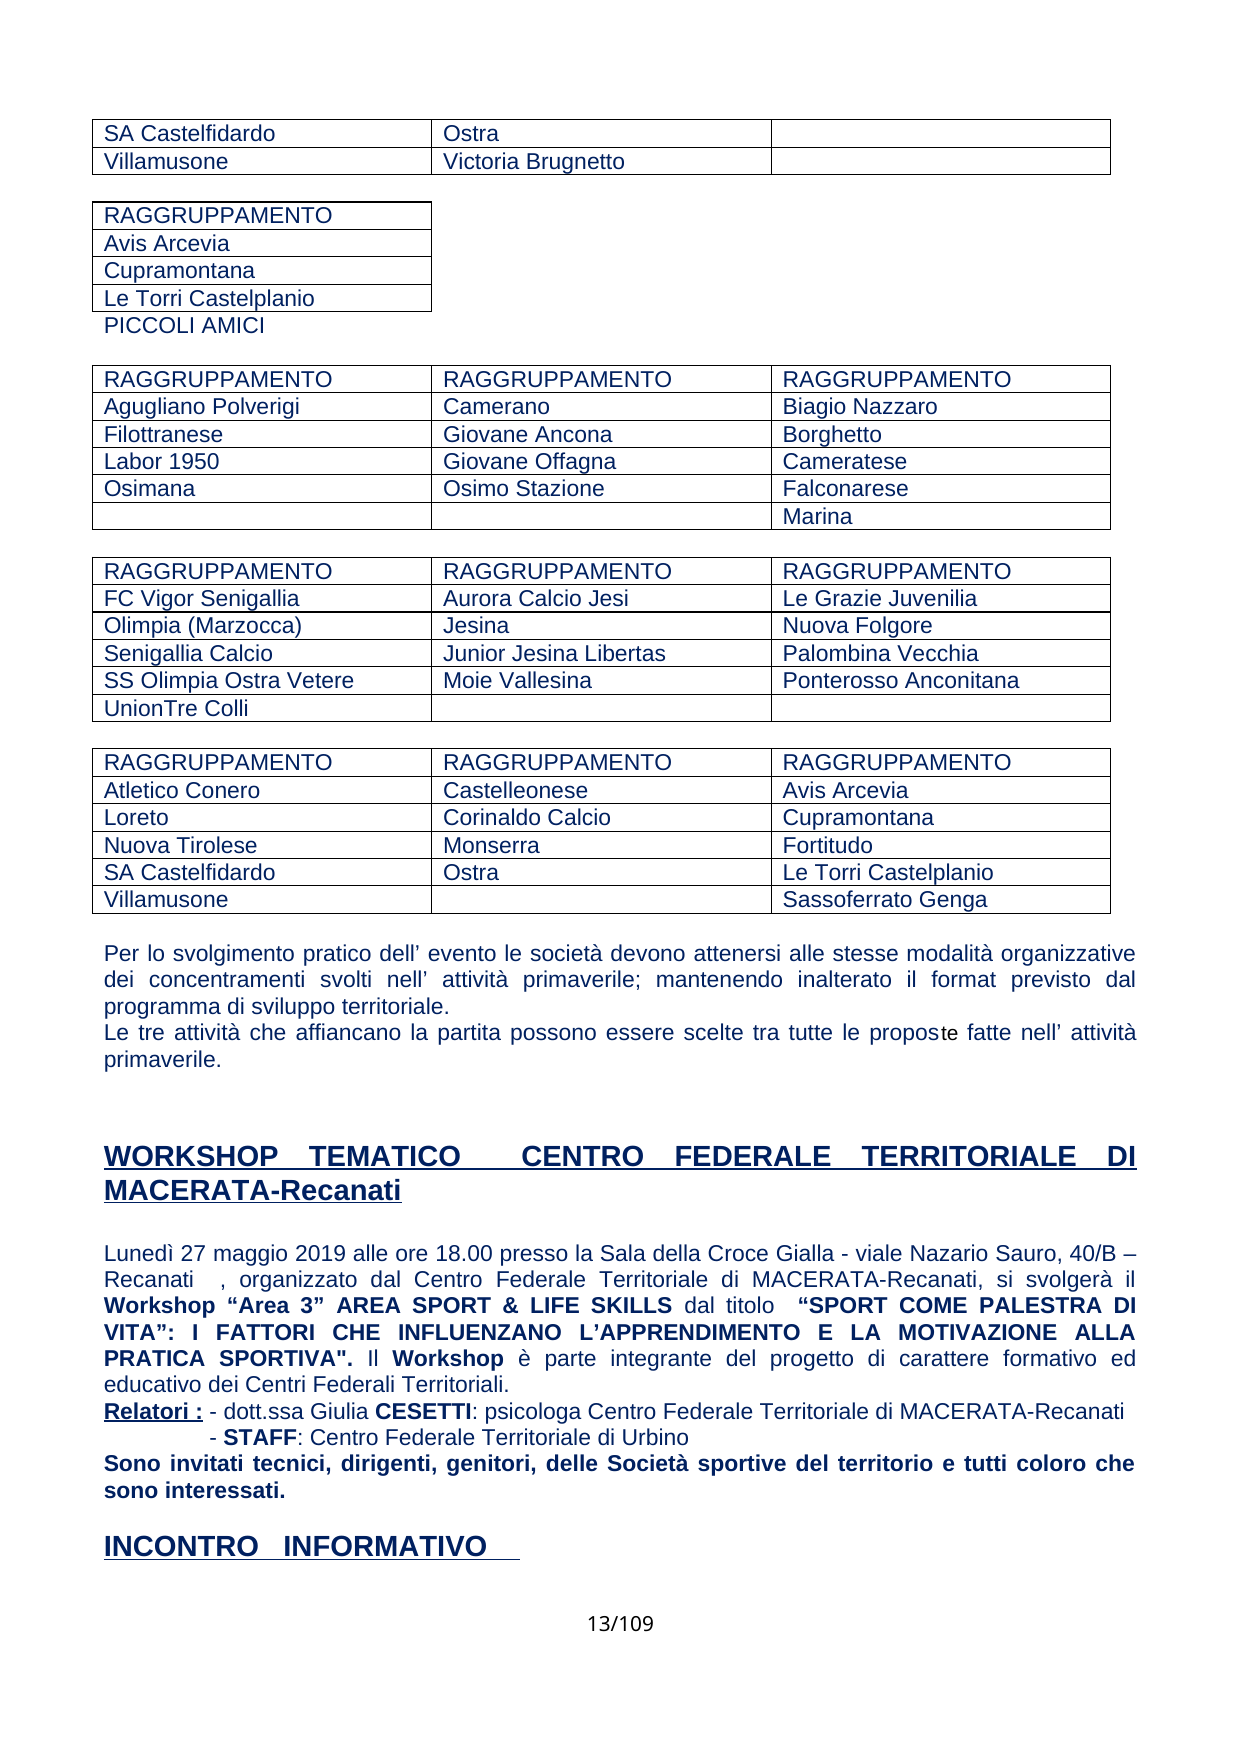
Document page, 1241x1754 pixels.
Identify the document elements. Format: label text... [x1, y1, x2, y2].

table_header RAGGRUPPAMENTO [432, 749, 771, 776]
table_cell FC Vigor Senigallia [93, 585, 431, 611]
table_cell Palombina Vecchia [772, 640, 1110, 666]
text INCONTRO INFORMATIVO [103, 1529, 1137, 1563]
table_cell Falconarese [772, 475, 1110, 502]
table_header RAGGRUPPAMENTO [432, 366, 771, 392]
table_cell Fortitudo [772, 832, 1110, 858]
table_cell Nuova Folgore [772, 613, 1110, 639]
table_cell Filottranese [93, 421, 431, 447]
table_cell Giovane Offagna [432, 448, 771, 474]
text Sono invitati tecnici, dirigenti, genitori, delle Società sportive del territorio e tutti coloro che sono interessati. [103, 1450, 1137, 1503]
table_cell Aurora Calcio Jesi [432, 585, 771, 611]
table_cell Corinaldo Calcio [432, 804, 771, 831]
table_cell Biagio Nazzaro [772, 393, 1110, 419]
table_cell [93, 503, 431, 529]
table_cell Victoria Brugnetto [432, 148, 771, 174]
table_header RAGGRUPPAMENTO [432, 558, 771, 584]
table_cell Le Torri Castelplanio [772, 859, 1110, 885]
table_cell Senigallia Calcio [93, 640, 431, 666]
table_cell Loreto [93, 804, 431, 831]
text WORKSHOP TEMATICO CENTRO FEDERALE TERRITORIALE DI MACERATA-Recanati [103, 1139, 1137, 1168]
table_cell Le Torri Castelplanio [93, 285, 431, 311]
table_header RAGGRUPPAMENTO [772, 558, 1110, 584]
table_cell Olimpia (Marzocca) [93, 613, 431, 639]
table_header RAGGRUPPAMENTO [772, 749, 1110, 776]
table_cell Avis Arcevia [772, 777, 1110, 803]
table_cell Camerano [432, 393, 771, 419]
text Lunedì 27 maggio 2019 alle ore 18.00 presso la Sala della Croce Gialla - viale Nazario Sauro, 40/B – Recanati , organizzato dal Centro Federale Territoriale di MACERATA-Recanati, si svolgerà il Workshop “Area 3” AREA SPORT & LIFE SKILLS dal titolo “SPORT COME PALESTRA DI VITA”: I FATTORI CHE INFLUENZANO L’APPRENDIMENTO E LA MOTIVAZIONE ALLA PRATICA SPORTIVA". Il Workshop è parte integrante del progetto di carattere formativo ed educativo dei Centri Federali Territoriali. [103, 1239, 1137, 1398]
table_cell Cameratese [772, 448, 1110, 474]
table_cell SA Castelfidardo [93, 859, 431, 885]
text Relatori : - dott.ssa Giulia CESETTI: psicologa Centro Federale Territoriale di MACERATA-Recanati [103, 1398, 1137, 1424]
table_cell Osimana [93, 475, 431, 502]
text PICCOLI AMICI [103, 312, 1137, 338]
table_cell Moie Vallesina [432, 667, 771, 693]
text WORKSHOP TEMATICO CENTRO FEDERALE TERRITORIALE DI MACERATA-Recanati [103, 1169, 1137, 1206]
table_cell UnionTre Colli [93, 695, 431, 721]
table_cell Ostra [432, 120, 771, 147]
table_cell Cupramontana [93, 257, 431, 284]
table_cell SA Castelfidardo [93, 120, 431, 147]
text - STAFF: Centro Federale Territoriale di Urbino [177, 1424, 1137, 1450]
table_header RAGGRUPPAMENTO [772, 366, 1110, 392]
table_cell [772, 148, 1110, 174]
table_cell Marina [772, 503, 1110, 529]
table_cell Nuova Tirolese [93, 832, 431, 858]
text Per lo svolgimento pratico dell’ evento le società devono attenersi alle stesse modalità organizzative dei concentramenti svolti nell’ attività primaverile; mantenendo inalterato il format previsto dal programma di sviluppo territoriale. [103, 940, 1137, 1019]
table_cell Villamusone [93, 886, 431, 913]
table_cell Junior Jesina Libertas [432, 640, 771, 666]
table_cell [772, 695, 1110, 721]
table_cell SS Olimpia Ostra Vetere [93, 667, 431, 693]
table_cell Labor 1950 [93, 448, 431, 474]
table_cell [772, 120, 1110, 147]
table_cell Sassoferrato Genga [772, 886, 1110, 913]
table_cell Ostra [432, 859, 771, 885]
table_header RAGGRUPPAMENTO [93, 203, 431, 229]
table_cell Le Grazie Juvenilia [772, 585, 1110, 611]
table_cell [432, 695, 771, 721]
table_cell Monserra [432, 832, 771, 858]
table_cell Jesina [432, 613, 771, 639]
table_cell [432, 886, 771, 913]
table_cell Atletico Conero [93, 777, 431, 803]
table_cell Castelleonese [432, 777, 771, 803]
table_header RAGGRUPPAMENTO [93, 558, 431, 584]
table_cell Villamusone [93, 148, 431, 174]
table_cell Borghetto [772, 421, 1110, 447]
table_header RAGGRUPPAMENTO [93, 749, 431, 776]
table_cell Cupramontana [772, 804, 1110, 831]
text Le tre attività che affiancano la partita possono essere scelte tra tutte le proposte fatte nell’ attività primaverile. [103, 1019, 1137, 1072]
table_cell Avis Arcevia [93, 230, 431, 256]
table_cell Agugliano Polverigi [93, 393, 431, 419]
table_header RAGGRUPPAMENTO [93, 366, 431, 392]
table_cell [432, 503, 771, 529]
table_cell Osimo Stazione [432, 475, 771, 502]
table_cell Ponterosso Anconitana [772, 667, 1110, 693]
table_cell Giovane Ancona [432, 421, 771, 447]
